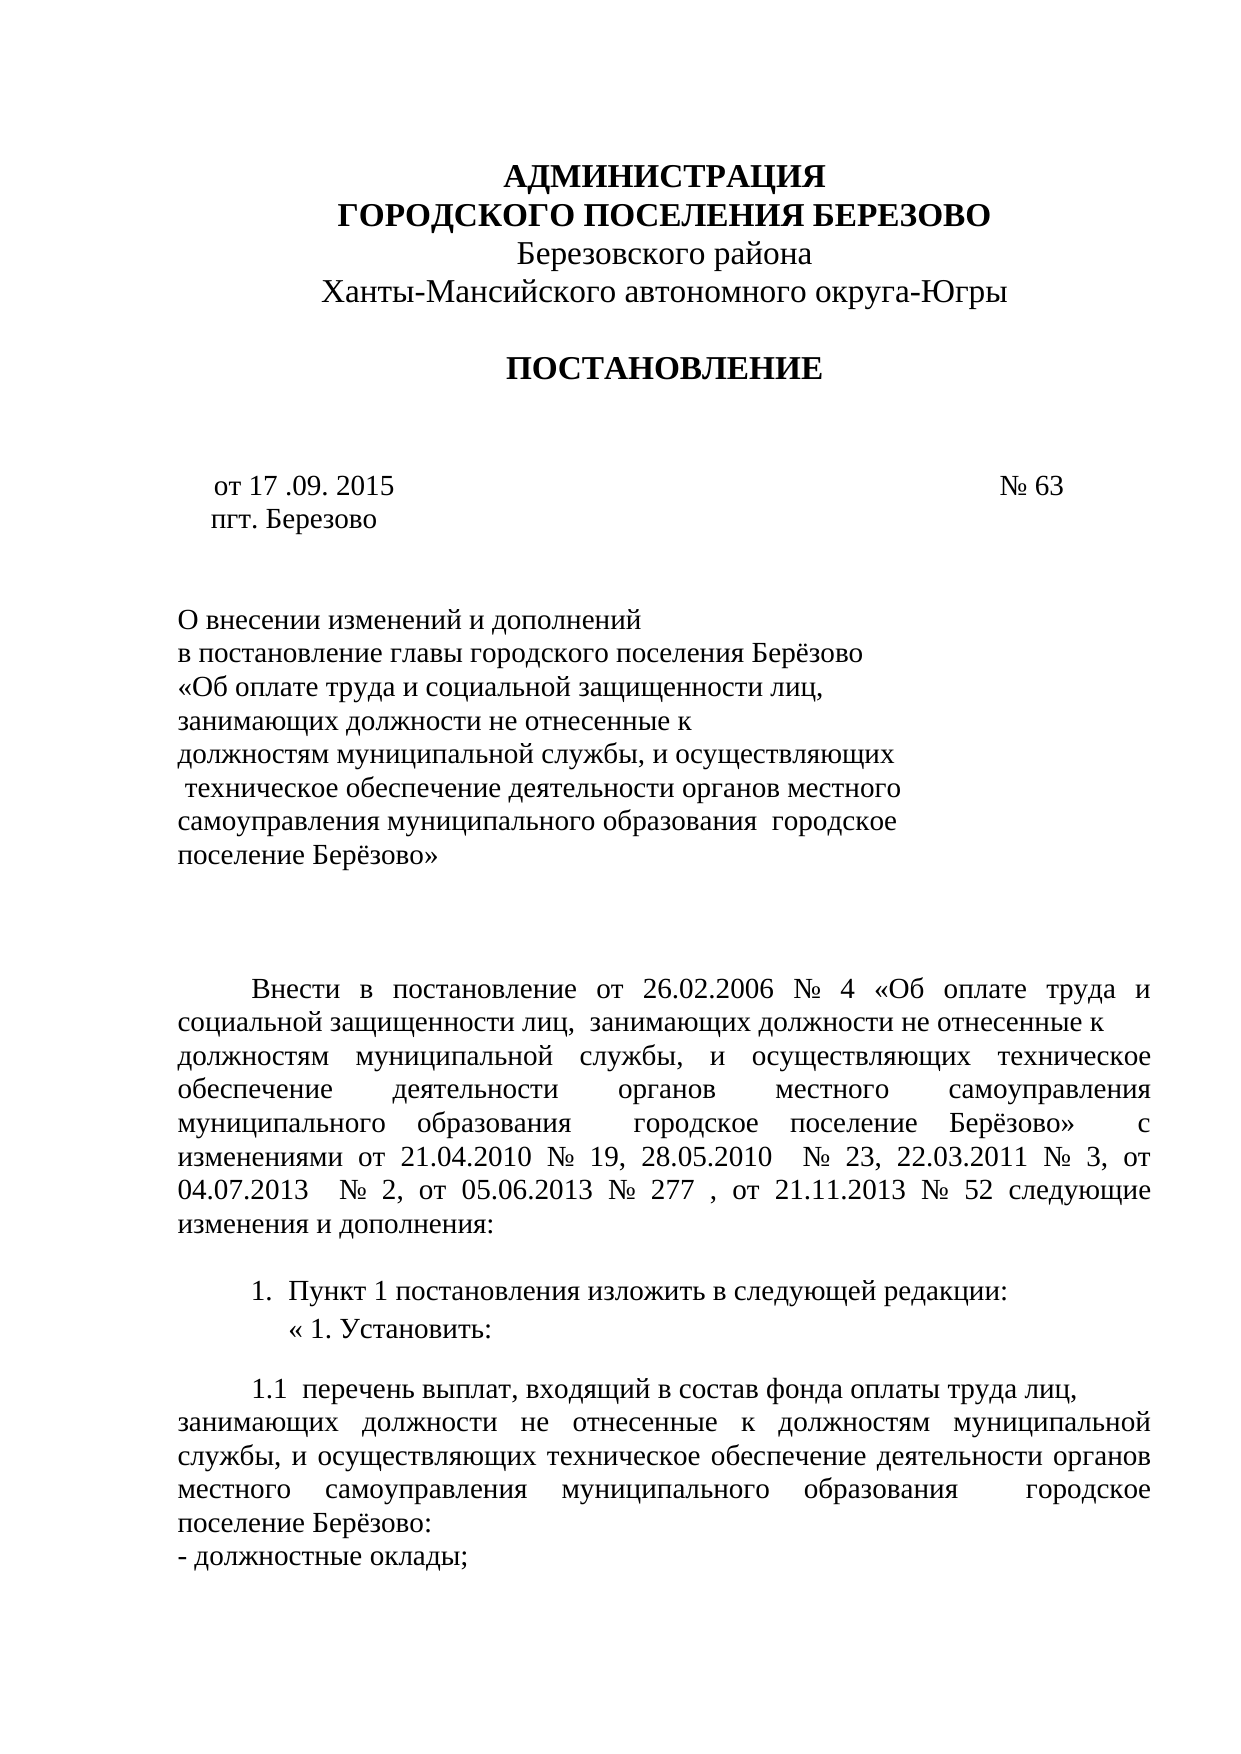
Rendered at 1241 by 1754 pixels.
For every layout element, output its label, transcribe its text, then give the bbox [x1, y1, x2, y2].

text должностям муниципальной службы, и осуществляющих техническое обеспечение деятельности органов местного самоуправления муниципального образования городское поселение Берёзово» с изменениями от 21.04.2010 № 19, 28.05.2010 № 23, 22.03.2011 № 3, от 04.07.2013 № 2, от 05.06.2013 № 277 , от 21.11.2013 № 52 следующие изменения и дополнения: [177, 1038, 1152, 1239]
text «Об оплате труда и социальной защищенности лиц, [177, 669, 1152, 703]
text самоуправления муниципального образования городское [177, 803, 1152, 837]
text в постановление главы городского поселения Берёзово [177, 636, 1152, 669]
text Внести в постановление от 26.02.2006 № 4 «Об оплате труда и социальной защищенности лиц, занимающих должности не отнесенные к [177, 971, 1152, 1038]
text 1.1 перечень выплат, входящий в состав фонда оплаты труда лиц, [177, 1371, 1152, 1404]
text от 17 .09. 2015 № 63 [177, 468, 1152, 501]
text Ханты-Мансийского автономного округа-Югры [177, 271, 1152, 310]
text О внесении изменений и дополнений [177, 602, 1152, 636]
text должностям муниципальной службы, и осуществляющих [177, 736, 1152, 770]
text техническое обеспечение деятельности органов местного [177, 770, 1152, 803]
text занимающих должности не отнесенные к должностям муниципальной службы, и осуществляющих техническое обеспечение деятельности органов местного самоуправления муниципального образования городское поселение Берёзово: [177, 1404, 1152, 1538]
text - должностные оклады; [177, 1538, 1152, 1572]
text ГОРОДСКОГО ПОСЕЛЕНИЯ БЕРЕЗОВО [177, 195, 1152, 233]
text АДМИНИСТРАЦИЯ [177, 156, 1152, 195]
list Пункт 1 постановления изложить в следующей редакции: [251, 1273, 1152, 1306]
text ПОСТАНОВЛЕНИЕ [177, 348, 1152, 386]
text поселение Берёзово» [177, 837, 1152, 870]
list « 1. Установить: [288, 1311, 1152, 1345]
text Березовского района [177, 233, 1152, 271]
text занимающих должности не отнесенные к [177, 703, 1152, 736]
text пгт. Березово [177, 501, 1152, 535]
